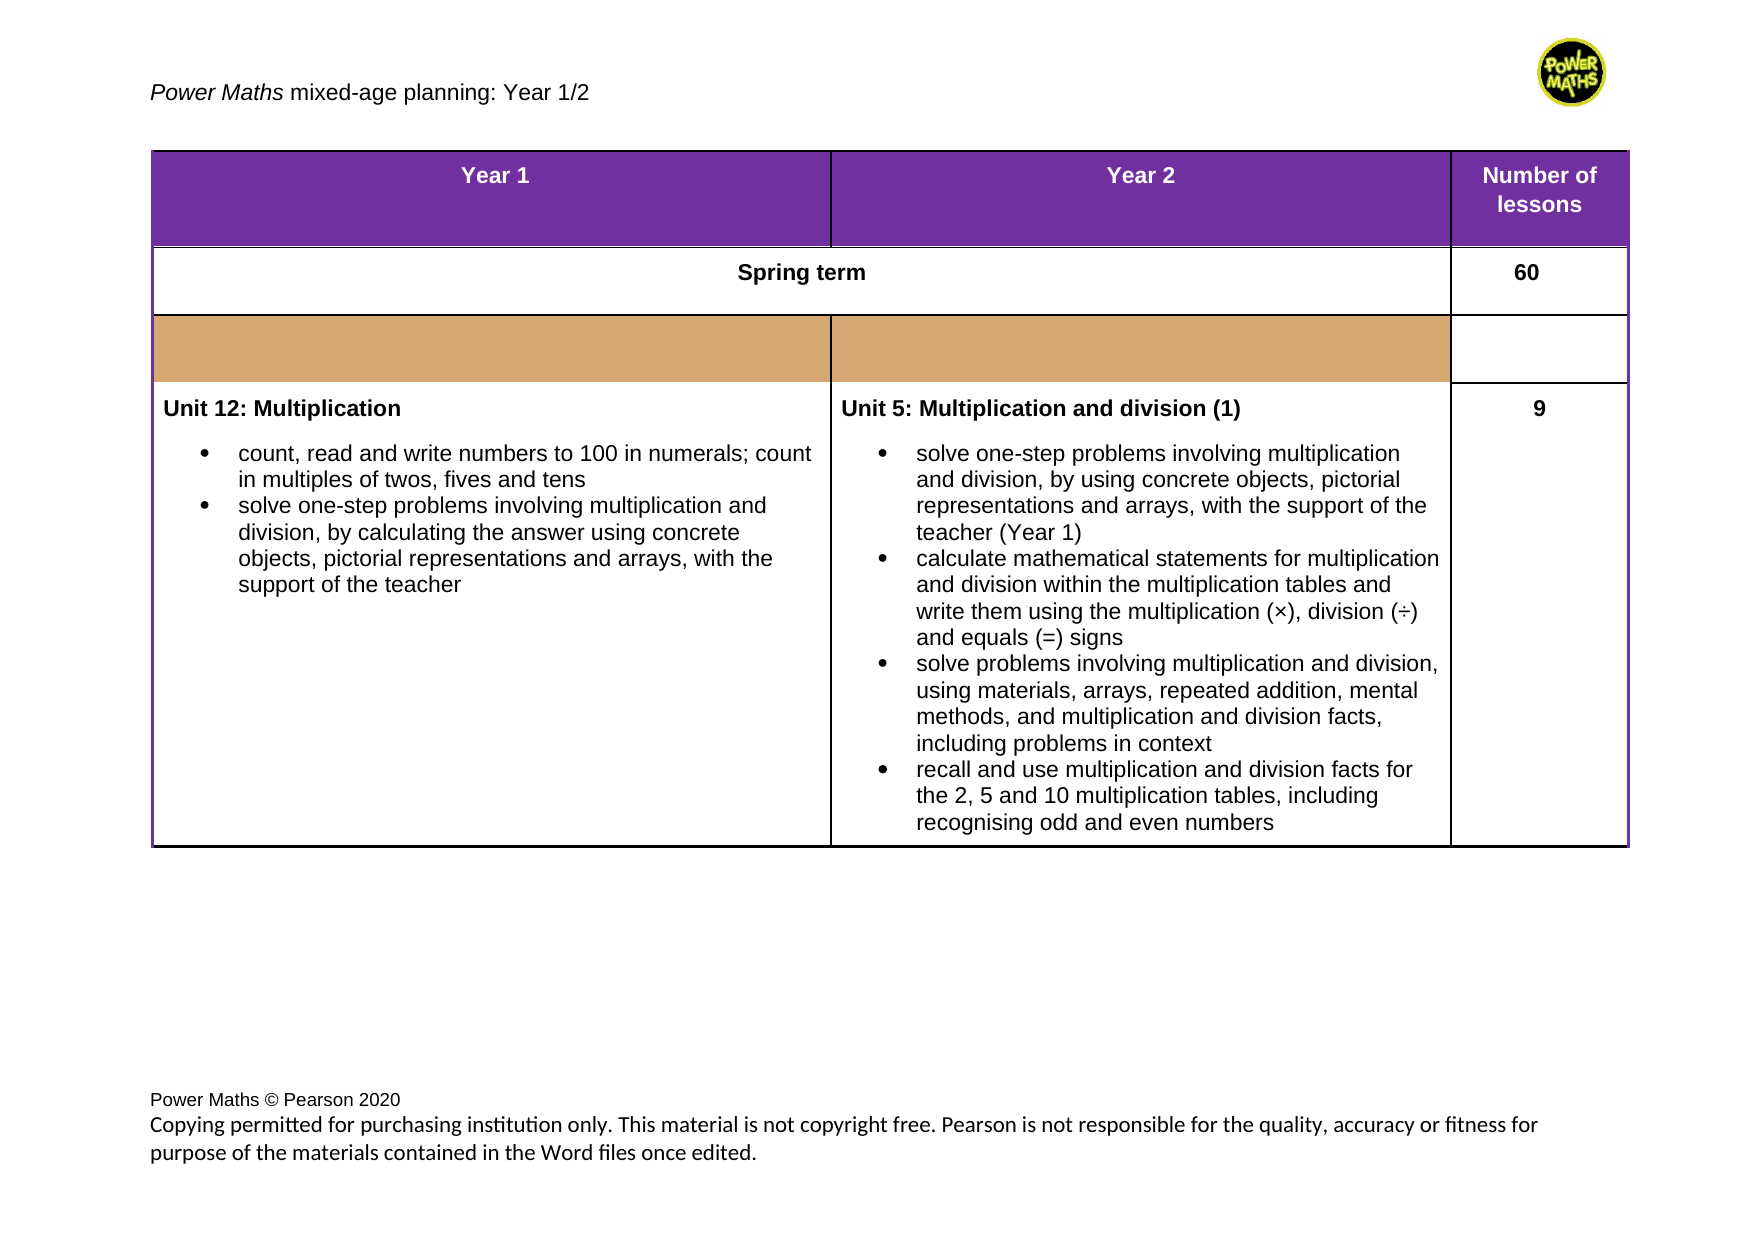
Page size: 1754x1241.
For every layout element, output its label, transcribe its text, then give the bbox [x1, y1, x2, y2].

table_cell 6060 [1452, 248, 1627, 314]
table_cell Unit 5: Multiplication and division (1) solve one-step problems involving multiplication and division, by using concrete objects, pictorial representations and arrays, with the support of the teacher (Year 1) calculate mathematical statements for multiplication and division within the multiplication tables and write them using the multiplication (×), division (÷) and equals (=) signs solve problems involving multiplication and division, using materials, arrays, repeated addition, mental methods, and multiplication and division facts, including problems in context recall and use multiplication and division facts for the 2, 5 and 10 multiplication tables, including recognising odd and even numbers [832, 382, 1450, 845]
table_cell [1452, 316, 1627, 382]
table_header Year 2 [832, 152, 1450, 246]
picture [1536, 37, 1606, 107]
table_cell Spring term [154, 248, 1450, 314]
table_header Number of lessons [1452, 152, 1627, 246]
table_header Year 1 [154, 152, 830, 246]
table_cell 9 [1452, 384, 1627, 845]
table_cell Unit 12: Multiplication count, read and write numbers to 100 in numerals; count in multiples of twos, fives and tens solve one-step problems involving multiplication and division, by calculating the answer using concrete objects, pictorial representations and arrays, with the support of the teacher [154, 382, 830, 845]
table_cell [154, 316, 830, 382]
table_cell [832, 316, 1450, 382]
